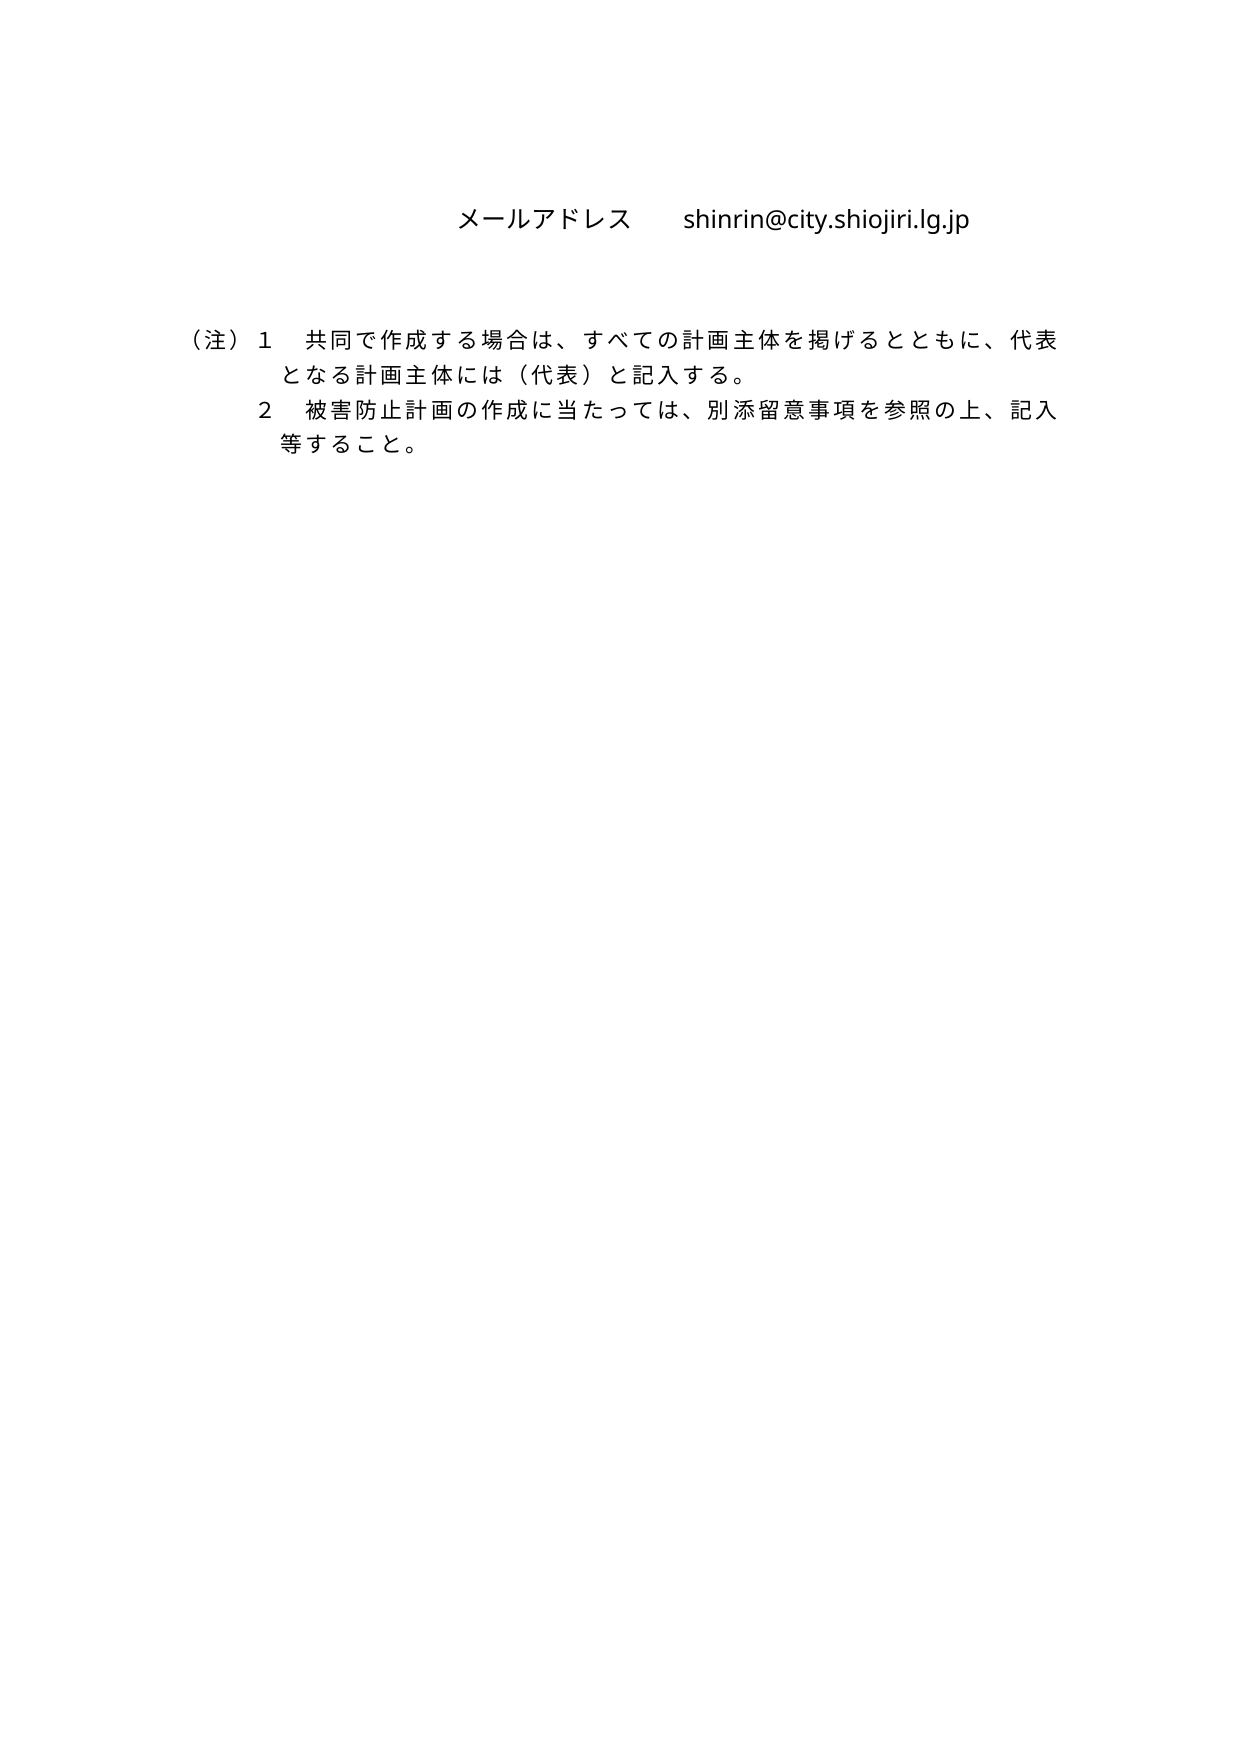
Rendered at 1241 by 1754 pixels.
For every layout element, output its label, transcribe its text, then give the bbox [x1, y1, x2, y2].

text （注）１ 共同で作成する場合は、すべての計画主体を掲げるとともに、代表となる計画主体には（代表）と記入する。 [179, 322, 1061, 391]
text ２ 被害防止計画の作成に当たっては、別添留意事項を参照の上、記入等すること。 [242, 391, 1061, 461]
text メールアドレス shinrin@city.shiojiri.lg.jp [179, 183, 1061, 253]
